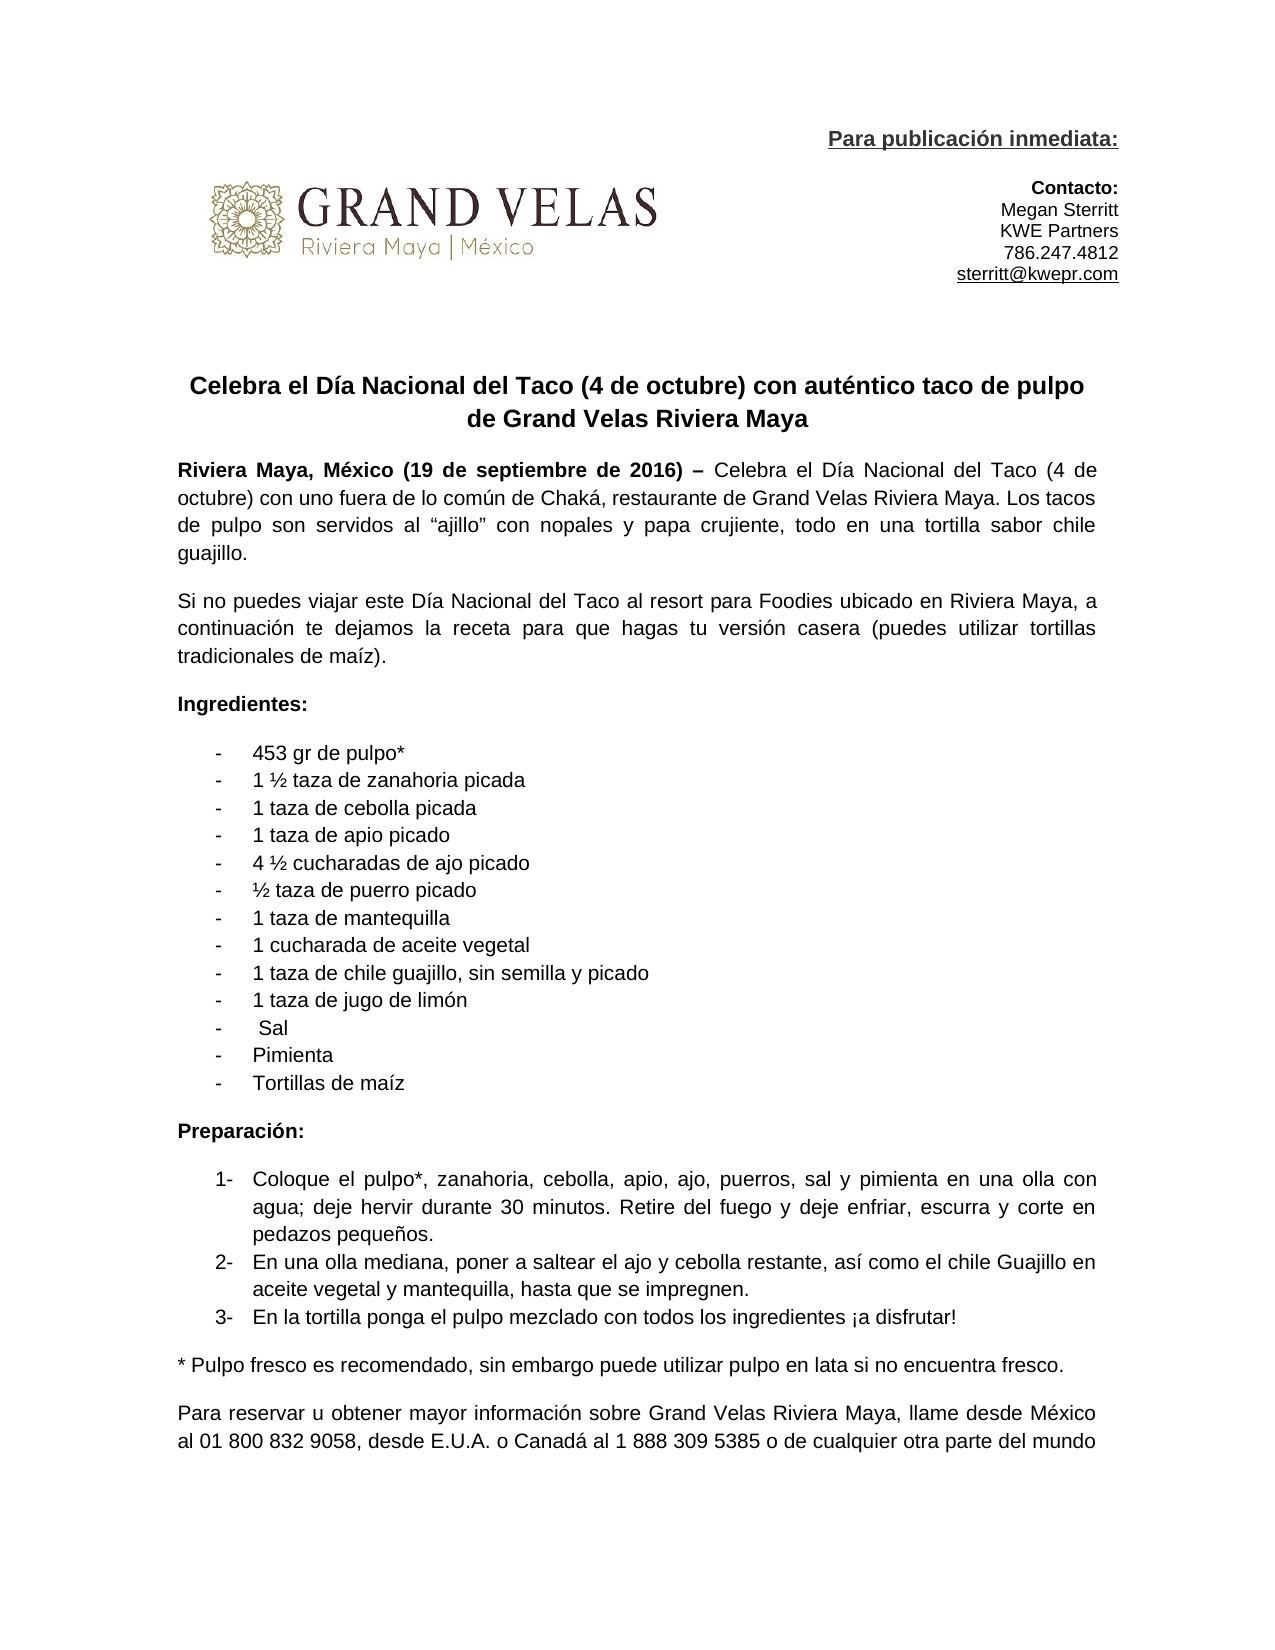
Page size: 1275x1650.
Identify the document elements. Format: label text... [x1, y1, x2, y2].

list 4 ½ cucharadas de ajo picado [215, 850, 1098, 874]
list 1 taza de mantequilla [215, 905, 1098, 929]
list 453 gr de pulpo* [215, 740, 1098, 764]
list En una olla mediana, poner a saltear el ajo y cebolla restante, así como el chile Guajillo en aceite vegetal y mantequilla, hasta que se impregnen. [215, 1249, 1098, 1301]
text Celebra el Día Nacional del Taco (4 de octubre) con auténtico taco de pulpo de Grand Velas Riviera Maya [177, 371, 1098, 433]
text * Pulpo fresco es recomendado, sin embargo puede utilizar pulpo en lata si no encuentra fresco. [177, 1353, 1098, 1377]
list 1 taza de jugo de limón [215, 988, 1098, 1012]
list 1 ½ taza de zanahoria picada [215, 768, 1098, 792]
list Sal [215, 1015, 1098, 1039]
list ½ taza de puerro picado [215, 878, 1098, 902]
text Riviera Maya, México (19 de septiembre de 2016) – Celebra el Día Nacional del Taco (4 de octubre) con uno fuera de lo común de Chaká, restaurante de Grand Velas Riviera Maya. Los tacos de pulpo son servidos al “ajillo” con nopales y papa crujiente, todo en una tortilla sabor chile guajillo. [177, 458, 1098, 564]
text Ingredientes: [177, 692, 1098, 716]
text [177, 1401, 1098, 1453]
text Si no puedes viajar este Día Nacional del Taco al resort para Foodies ubicado en Riviera Maya, a continuación te dejamos la receta para que hagas tu versión casera (puedes utilizar tortillas tradicionales de maíz). [177, 589, 1098, 668]
text Preparación: [177, 1119, 1098, 1143]
list Coloque el pulpo*, zanahoria, cebolla, apio, ajo, puerros, sal y pimienta en una olla con agua; deje hervir durante 30 minutos. Retire del fuego y deje enfriar, escurra y corte en pedazos pequeños. [215, 1167, 1098, 1246]
list Pimienta [215, 1043, 1098, 1067]
list 1 cucharada de aceite vegetal [215, 933, 1098, 957]
list Tortillas de maíz [215, 1070, 1098, 1094]
picture [177, 147, 687, 293]
list 1 taza de chile guajillo, sin semilla y picado [215, 960, 1098, 984]
list En la tortilla ponga el pulpo mezclado con todos los ingredientes ¡a disfrutar! [215, 1304, 1098, 1328]
list 1 taza de cebolla picada [215, 795, 1098, 819]
list 1 taza de apio picado [215, 823, 1098, 847]
